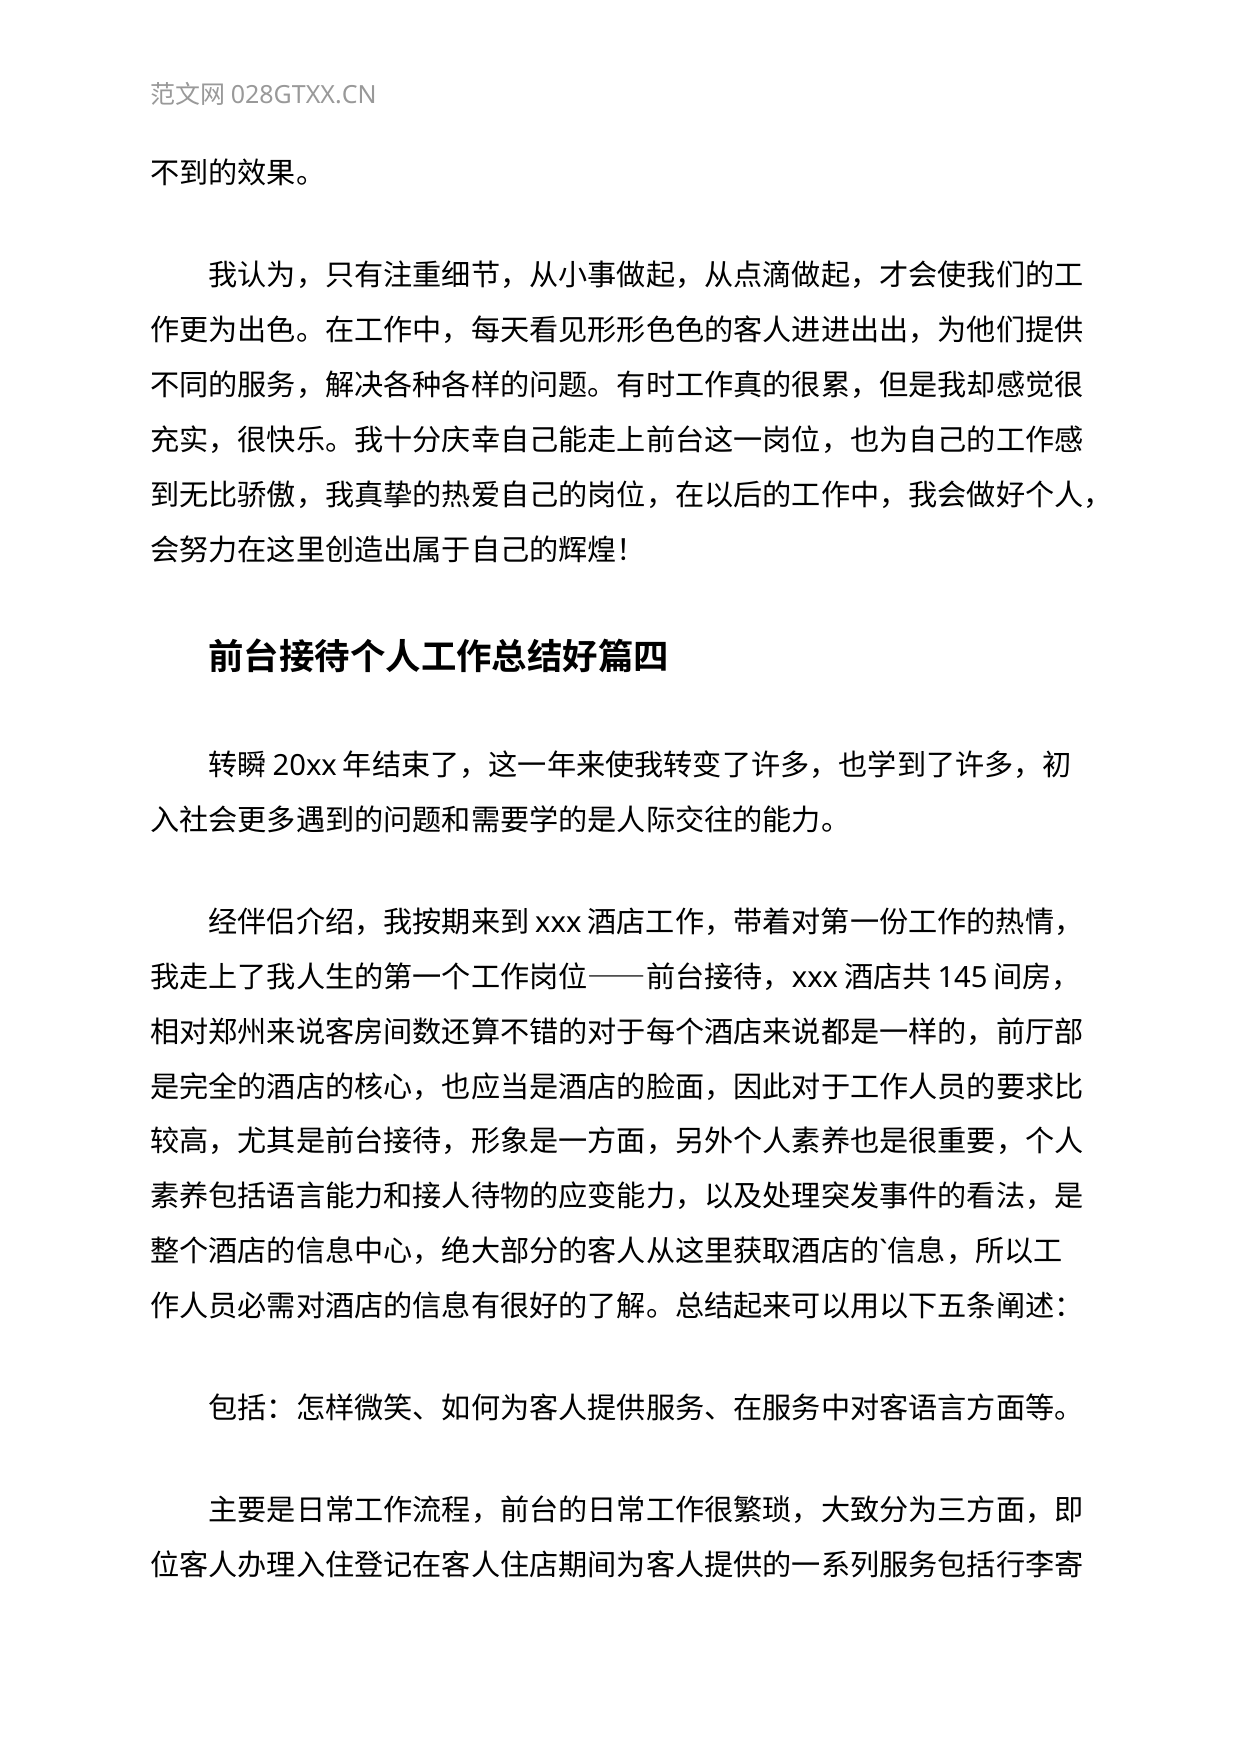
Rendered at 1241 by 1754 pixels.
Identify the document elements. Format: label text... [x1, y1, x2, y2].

text 前台接待个人工作总结好篇四 [150, 628, 1090, 679]
text 经伴侣介绍，我按期来到xxx酒店工作，带着对第一份工作的热情，我走上了我人生的第一个工作岗位——前台接待，xxx酒店共145间房，相对郑州来说客房间数还算不错的对于每个酒店来说都是一样的，前厅部是完全的酒店的核心，也应当是酒店的脸面，因此对于工作人员的要求比较高，尤其是前台接待，形象是一方面，另外个人素养也是很重要，个人素养包括语言能力和接人待物的应变能力，以及处理突发事件的看法，是整个酒店的信息中心，绝大部分的客人从这里获取酒店的`信息，所以工作人员必需对酒店的信息有很好的了解。总结起来可以用以下五条阐述： [150, 898, 1090, 1325]
text 我认为，只有注重细节，从小事做起，从点滴做起，才会使我们的工作更为出色。在工作中，每天看见形形色色的客人进进出出，为他们提供不同的服务，解决各种各样的问题。有时工作真的很累，但是我却感觉很充实，很快乐。我十分庆幸自己能走上前台这一岗位，也为自己的工作感到无比骄傲，我真挚的热爱自己的岗位，在以后的工作中，我会做好个人，会努力在这里创造出属于自己的辉煌！ [150, 252, 1090, 568]
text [150, 1486, 1090, 1583]
text 转瞬20xx年结束了，这一年来使我转变了许多，也学到了许多，初入社会更多遇到的问题和需要学的是人际交往的能力。 [150, 741, 1090, 839]
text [150, 150, 1090, 192]
text 包括：怎样微笑、如何为客人提供服务、在服务中对客语言方面等。 [150, 1384, 1090, 1427]
